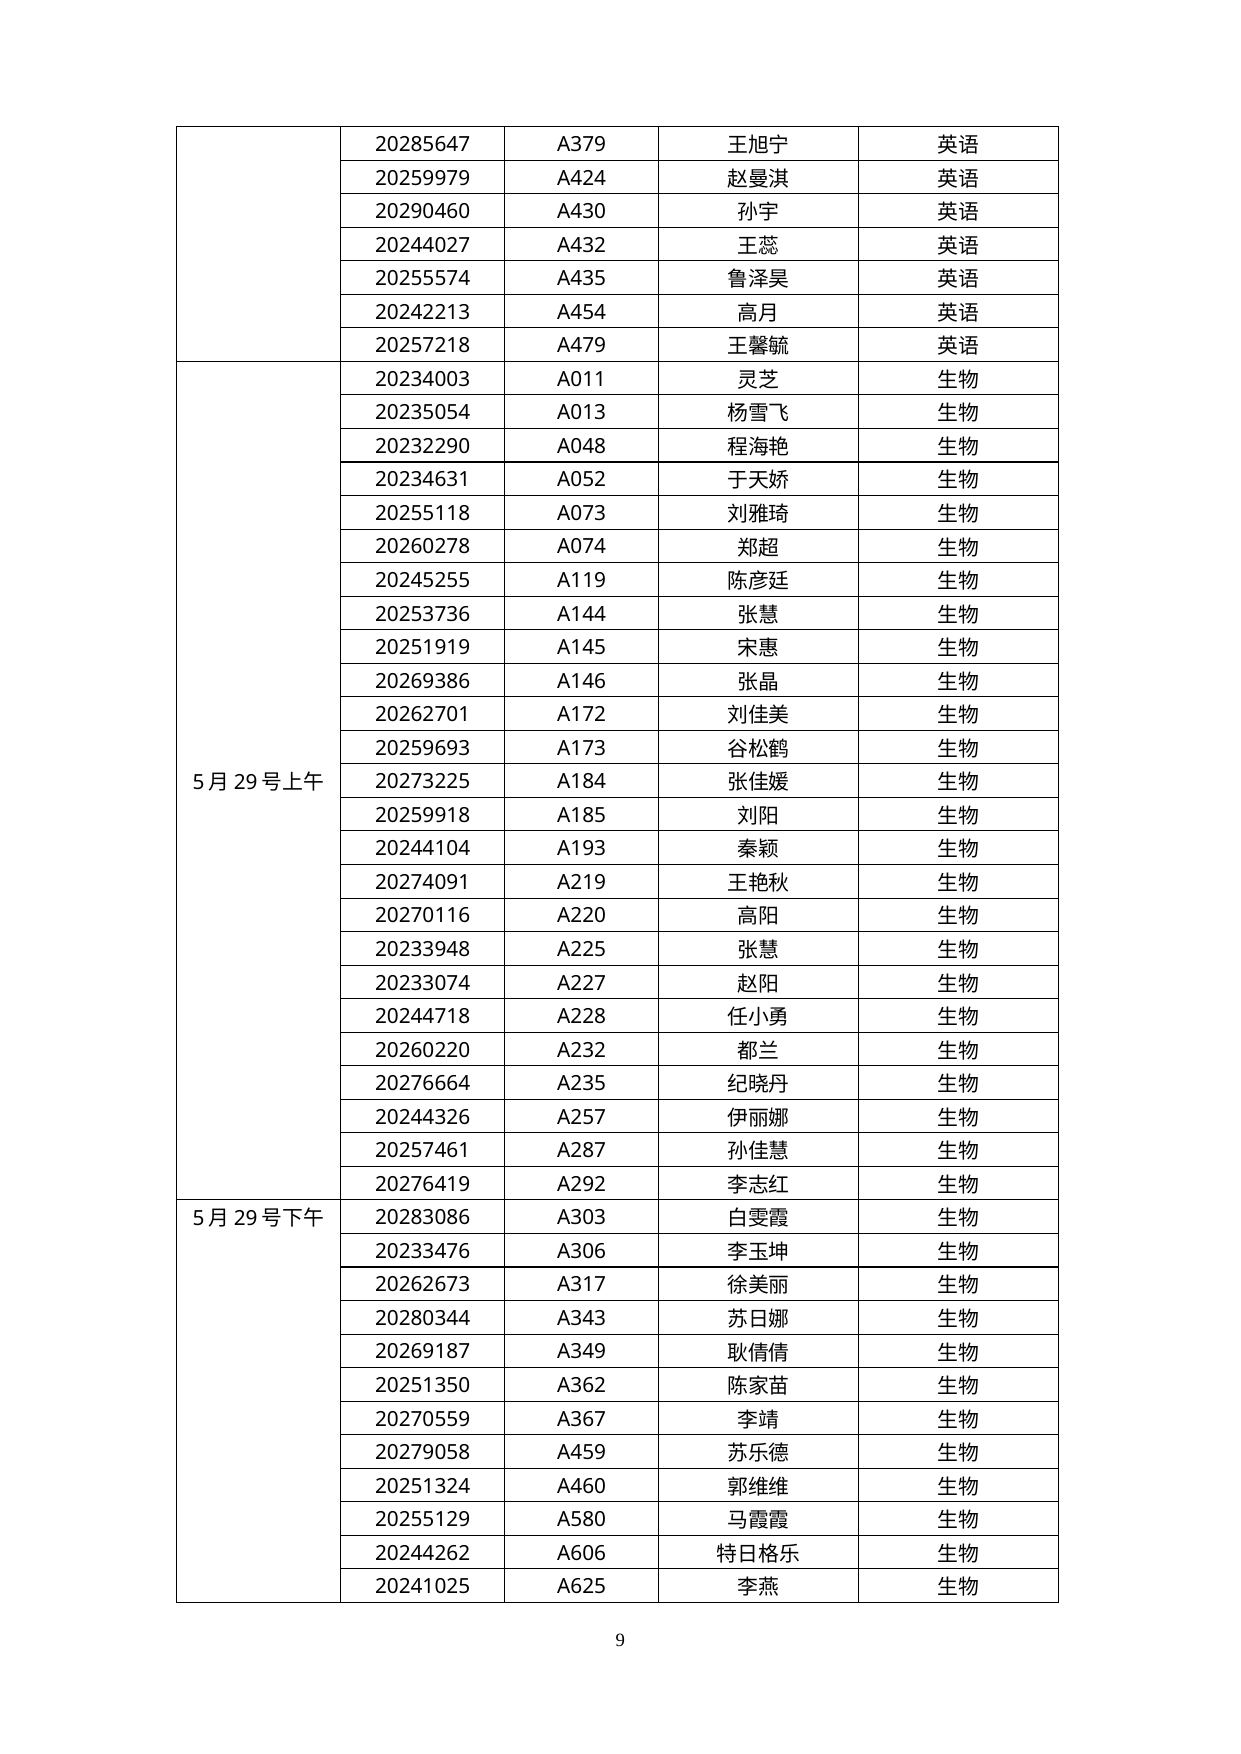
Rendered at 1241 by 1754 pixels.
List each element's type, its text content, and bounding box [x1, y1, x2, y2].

table_cell A011 [505, 362, 658, 394]
table_cell 20269386 [341, 664, 504, 696]
table_cell 苏乐德 [659, 1435, 858, 1468]
table_cell 生物 [859, 966, 1058, 998]
table_cell 纪晓丹 [659, 1066, 858, 1099]
table_cell 生物 [859, 530, 1058, 562]
table_cell 20242213 [341, 295, 504, 327]
table_cell 20255118 [341, 496, 504, 528]
table_cell A625 [505, 1569, 658, 1602]
table_cell 20270116 [341, 899, 504, 931]
table_cell A432 [505, 228, 658, 260]
table_cell 英语 [859, 127, 1058, 159]
table_cell 20262701 [341, 697, 504, 730]
table_cell 20251350 [341, 1368, 504, 1401]
table_cell 生物 [859, 1469, 1058, 1501]
table_cell 20269187 [341, 1335, 504, 1367]
table_cell 20259693 [341, 731, 504, 763]
table_cell 20260220 [341, 1033, 504, 1065]
table_cell A184 [505, 764, 658, 797]
table_cell 生物 [859, 630, 1058, 663]
table_cell 20232290 [341, 429, 504, 461]
table_cell 20262673 [341, 1268, 504, 1300]
table_cell A225 [505, 932, 658, 964]
table_cell 王旭宁 [659, 127, 858, 159]
table_cell A343 [505, 1301, 658, 1333]
table_cell A580 [505, 1502, 658, 1535]
table_cell A460 [505, 1469, 658, 1501]
table_cell A144 [505, 597, 658, 629]
table_cell 英语 [859, 194, 1058, 227]
table_cell 20244262 [341, 1536, 504, 1568]
table_cell 生物 [859, 1435, 1058, 1468]
table_cell 生物 [859, 932, 1058, 964]
table_cell 任小勇 [659, 999, 858, 1032]
table_cell 生物 [859, 1066, 1058, 1099]
table_cell 20245255 [341, 563, 504, 596]
table_cell 王馨毓 [659, 328, 858, 361]
table_cell 耿倩倩 [659, 1335, 858, 1367]
table_cell 李燕 [659, 1569, 858, 1602]
table_cell 生物 [859, 563, 1058, 596]
table_cell 生物 [859, 1268, 1058, 1300]
table_cell 生物 [859, 831, 1058, 864]
table_cell 生物 [859, 999, 1058, 1032]
table_cell 生物 [859, 865, 1058, 897]
table_cell 生物 [859, 395, 1058, 428]
table_cell A146 [505, 664, 658, 696]
table_cell 王艳秋 [659, 865, 858, 897]
table_cell 秦颖 [659, 831, 858, 864]
table_cell 刘雅琦 [659, 496, 858, 528]
table_cell A362 [505, 1368, 658, 1401]
table_cell 生物 [859, 1133, 1058, 1166]
table_cell 张慧 [659, 597, 858, 629]
table_cell 20244326 [341, 1100, 504, 1132]
table_cell 赵阳 [659, 966, 858, 998]
table_cell 高月 [659, 295, 858, 327]
table_cell 郑超 [659, 530, 858, 562]
table_cell A317 [505, 1268, 658, 1300]
table_cell 20259979 [341, 161, 504, 193]
table_cell 生物 [859, 1167, 1058, 1199]
table_cell 于天娇 [659, 463, 858, 495]
table_cell A074 [505, 530, 658, 562]
table_cell 20251324 [341, 1469, 504, 1501]
table_cell 20244718 [341, 999, 504, 1032]
table_cell 英语 [859, 228, 1058, 260]
table_cell 苏日娜 [659, 1301, 858, 1333]
table_cell 白雯霞 [659, 1200, 858, 1233]
table_cell A292 [505, 1167, 658, 1199]
table_cell 张佳媛 [659, 764, 858, 797]
table_cell 生物 [859, 597, 1058, 629]
table_cell A048 [505, 429, 658, 461]
table_cell 李靖 [659, 1402, 858, 1434]
table_cell 郭维维 [659, 1469, 858, 1501]
table_cell 徐美丽 [659, 1268, 858, 1300]
table_cell A257 [505, 1100, 658, 1132]
table_cell 马霞霞 [659, 1502, 858, 1535]
table_cell 鲁泽昊 [659, 261, 858, 294]
table_cell A459 [505, 1435, 658, 1468]
table_cell 生物 [859, 496, 1058, 528]
table_cell A349 [505, 1335, 658, 1367]
table_cell 生物 [859, 429, 1058, 461]
table_cell A145 [505, 630, 658, 663]
table_cell A454 [505, 295, 658, 327]
table_cell 生物 [859, 1368, 1058, 1401]
table_cell 20255574 [341, 261, 504, 294]
table_cell 张晶 [659, 664, 858, 696]
table_cell A219 [505, 865, 658, 897]
table_cell 孙宇 [659, 194, 858, 227]
table_cell 20251919 [341, 630, 504, 663]
table_cell 20235054 [341, 395, 504, 428]
table_cell 生物 [859, 1536, 1058, 1568]
table_cell 20280344 [341, 1301, 504, 1333]
table_cell 5月29号上午 [177, 362, 340, 1199]
table_cell 生物 [859, 1301, 1058, 1333]
table_cell A606 [505, 1536, 658, 1568]
table_cell 生物 [859, 1502, 1058, 1535]
table_cell 20255129 [341, 1502, 504, 1535]
table_cell A052 [505, 463, 658, 495]
table_cell 生物 [859, 798, 1058, 830]
table_cell 20233074 [341, 966, 504, 998]
table_cell 20274091 [341, 865, 504, 897]
table_cell 20290460 [341, 194, 504, 227]
table_cell 20257461 [341, 1133, 504, 1166]
table_cell A424 [505, 161, 658, 193]
table_cell 生物 [859, 899, 1058, 931]
table_cell 20234631 [341, 463, 504, 495]
table_cell A228 [505, 999, 658, 1032]
table_cell 英语 [859, 261, 1058, 294]
table_cell 王蕊 [659, 228, 858, 260]
table_cell 英语 [859, 328, 1058, 361]
table_cell 程海艳 [659, 429, 858, 461]
table_cell 20279058 [341, 1435, 504, 1468]
table_cell 生物 [859, 1200, 1058, 1233]
table_cell 生物 [859, 1335, 1058, 1367]
table_cell 生物 [859, 697, 1058, 730]
table_cell A435 [505, 261, 658, 294]
table_cell 20234003 [341, 362, 504, 394]
table_cell 灵芝 [659, 362, 858, 394]
table_cell A235 [505, 1066, 658, 1099]
table_cell A172 [505, 697, 658, 730]
table_cell A303 [505, 1200, 658, 1233]
table_cell 陈彦廷 [659, 563, 858, 596]
table_cell A479 [505, 328, 658, 361]
table_cell 20257218 [341, 328, 504, 361]
table_cell 杨雪飞 [659, 395, 858, 428]
table_cell 英语 [859, 295, 1058, 327]
table_cell 20273225 [341, 764, 504, 797]
table_cell 生物 [859, 463, 1058, 495]
table_cell 20276664 [341, 1066, 504, 1099]
table_cell 特日格乐 [659, 1536, 858, 1568]
table_cell 生物 [859, 731, 1058, 763]
table_cell 伊丽娜 [659, 1100, 858, 1132]
table_cell 生物 [859, 1569, 1058, 1602]
table_cell A430 [505, 194, 658, 227]
table_cell 孙佳慧 [659, 1133, 858, 1166]
table_cell 20241025 [341, 1569, 504, 1602]
table_cell A306 [505, 1234, 658, 1266]
table_cell A073 [505, 496, 658, 528]
table_cell 生物 [859, 764, 1058, 797]
table_cell 20244027 [341, 228, 504, 260]
table_cell A379 [505, 127, 658, 159]
table_cell 张慧 [659, 932, 858, 964]
table_cell 20276419 [341, 1167, 504, 1199]
table_cell A232 [505, 1033, 658, 1065]
table_cell A367 [505, 1402, 658, 1434]
table_cell 谷松鹤 [659, 731, 858, 763]
table_cell A220 [505, 899, 658, 931]
table_cell 刘佳美 [659, 697, 858, 730]
table_cell 生物 [859, 664, 1058, 696]
table_cell A185 [505, 798, 658, 830]
table_cell 20260278 [341, 530, 504, 562]
table_cell A193 [505, 831, 658, 864]
table_cell 宋惠 [659, 630, 858, 663]
table_cell 生物 [859, 1033, 1058, 1065]
table_cell A119 [505, 563, 658, 596]
table_cell 生物 [859, 1402, 1058, 1434]
table_cell 生物 [859, 362, 1058, 394]
table_cell 都兰 [659, 1033, 858, 1065]
table_cell 生物 [859, 1234, 1058, 1266]
table_cell 20259918 [341, 798, 504, 830]
table_cell 李志红 [659, 1167, 858, 1199]
table_cell 李玉坤 [659, 1234, 858, 1266]
table_cell A227 [505, 966, 658, 998]
table_cell 5月29号下午 [177, 1200, 340, 1602]
table_cell 陈家苗 [659, 1368, 858, 1401]
table_cell 赵曼淇 [659, 161, 858, 193]
table_cell 高阳 [659, 899, 858, 931]
table_cell 20253736 [341, 597, 504, 629]
table_cell 20285647 [341, 127, 504, 159]
table_cell A013 [505, 395, 658, 428]
table_cell 英语 [859, 161, 1058, 193]
table_cell 刘阳 [659, 798, 858, 830]
table_cell 20233948 [341, 932, 504, 964]
table_cell A173 [505, 731, 658, 763]
table_cell 20283086 [341, 1200, 504, 1233]
table_cell 20233476 [341, 1234, 504, 1266]
table_cell 20270559 [341, 1402, 504, 1434]
table_cell 生物 [859, 1100, 1058, 1132]
table_cell A287 [505, 1133, 658, 1166]
table_cell 20244104 [341, 831, 504, 864]
